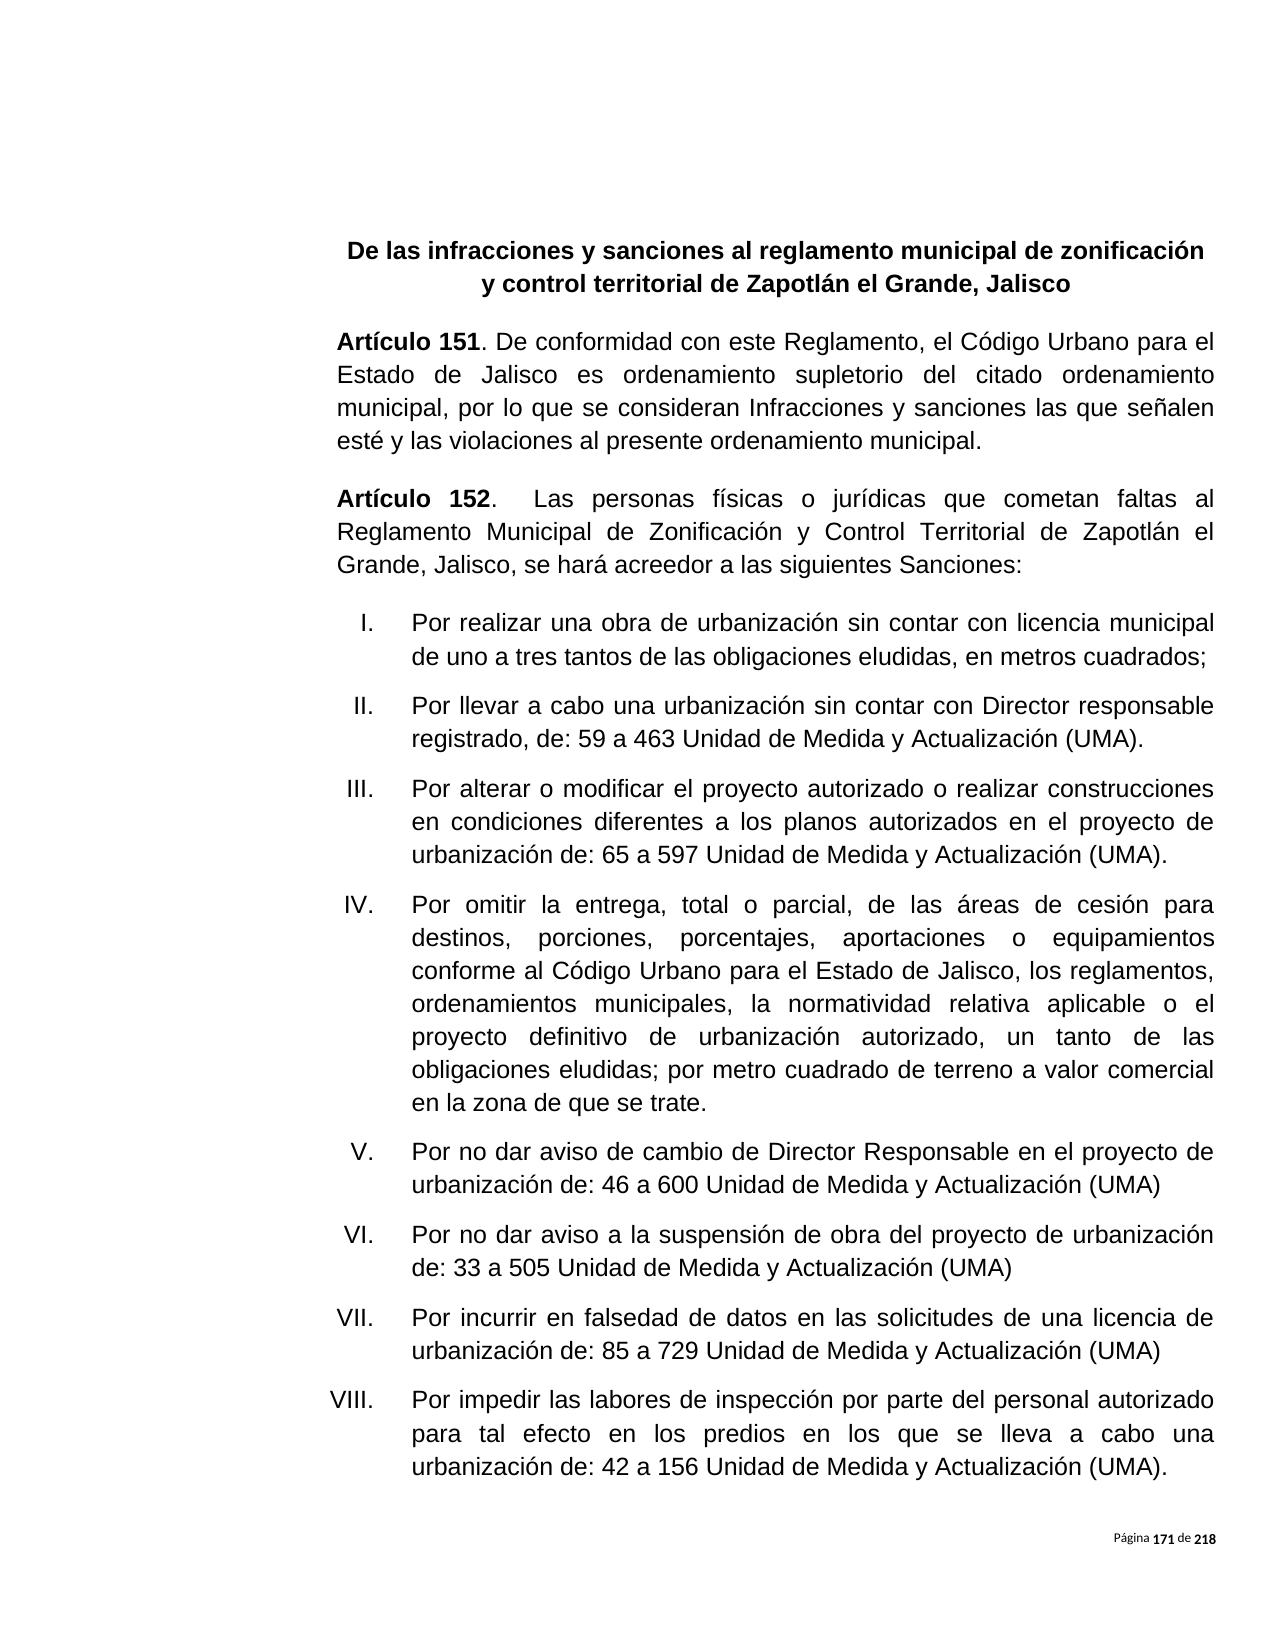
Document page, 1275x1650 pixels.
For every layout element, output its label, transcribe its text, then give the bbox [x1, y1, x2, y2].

list Por realizar una obra de urbanización sin contar con licencia municipal de uno a tres tantos de las obligaciones eludidas, en metros cuadrados; [374, 608, 1216, 670]
list Por incurrir en falsedad de datos en las solicitudes de una licencia de urbanización de: 85 a 729 Unidad de Medida y Actualización (UMA) [374, 1303, 1216, 1364]
text De las infracciones y sanciones al reglamento municipal de zonificación y control territorial de Zapotlán el Grande, Jalisco [336, 236, 1216, 298]
list Por omitir la entrega, total o parcial, de las áreas de cesión para destinos, porciones, porcentajes, aportaciones o equipamientos conforme al Código Urbano para el Estado de Jalisco, los reglamentos, ordenamientos municipales, la normatividad relativa aplicable o el proyecto definitivo de urbanización autorizado, un tanto de las obligaciones eludidas; por metro cuadrado de terreno a valor comercial en la zona de que se trate. [374, 889, 1216, 1116]
list Por alterar o modificar el proyecto autorizado o realizar construcciones en condiciones diferentes a los planos autorizados en el proyecto de urbanización de: 65 a 597 Unidad de Medida y Actualización (UMA). [374, 774, 1216, 869]
text Artículo 152. Las personas físicas o jurídicas que cometan faltas al Reglamento Municipal de Zonificación y Control Territorial de Zapotlán el Grande, Jalisco, se hará acreedor a las siguientes Sanciones: [336, 484, 1216, 579]
text Artículo 151. De conformidad con este Reglamento, el Código Urbano para el Estado de Jalisco es ordenamiento supletorio del citado ordenamiento municipal, por lo que se consideran Infracciones y sanciones las que señalen esté y las violaciones al presente ordenamiento municipal. [336, 327, 1216, 455]
list Por llevar a cabo una urbanización sin contar con Director responsable registrado, de: 59 a 463 Unidad de Medida y Actualización (UMA). [374, 691, 1216, 753]
list Por no dar aviso de cambio de Director Responsable en el proyecto de urbanización de: 46 a 600 Unidad de Medida y Actualización (UMA) [374, 1137, 1216, 1199]
list Por impedir las labores de inspección por parte del personal autorizado para tal efecto en los predios en los que se lleva a cabo una urbanización de: 42 a 156 Unidad de Medida y Actualización (UMA). [374, 1386, 1216, 1480]
list Por no dar aviso a la suspensión de obra del proyecto de urbanización de: 33 a 505 Unidad de Medida y Actualización (UMA) [374, 1220, 1216, 1282]
